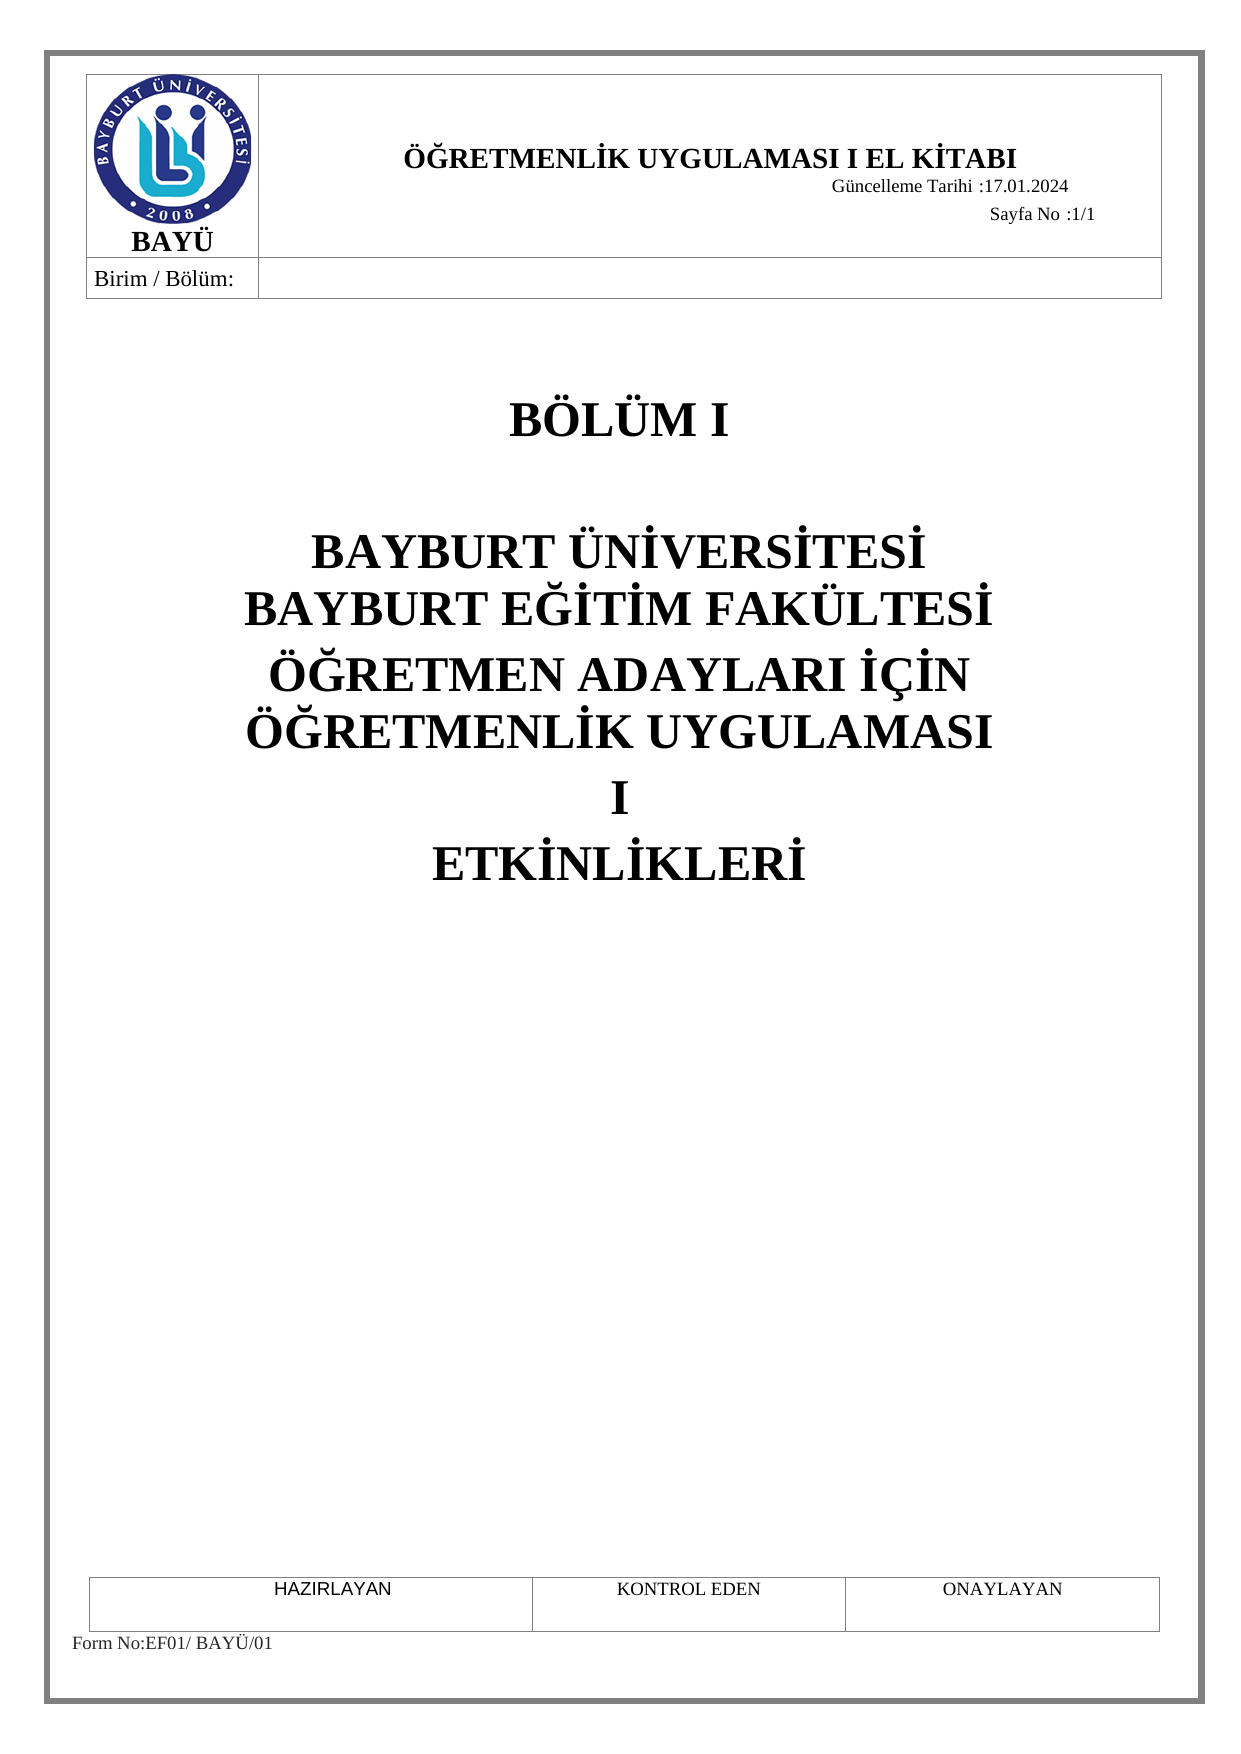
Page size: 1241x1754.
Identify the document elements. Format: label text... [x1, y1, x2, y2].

subtitle ÖĞRETMEN ADAYLARI İÇİN ÖĞRETMENLİK UYGULAMASI [191, 645, 1047, 760]
subtitle BAYBURT ÜNİVERSİTESİ BAYBURT EĞİTİM FAKÜLTESİ [191, 522, 1047, 637]
subtitle I [191, 768, 1047, 826]
subtitle ETKİNLİKLERİ [191, 834, 1047, 891]
subtitle BÖLÜM I [191, 390, 1047, 448]
picture [93, 74, 252, 224]
